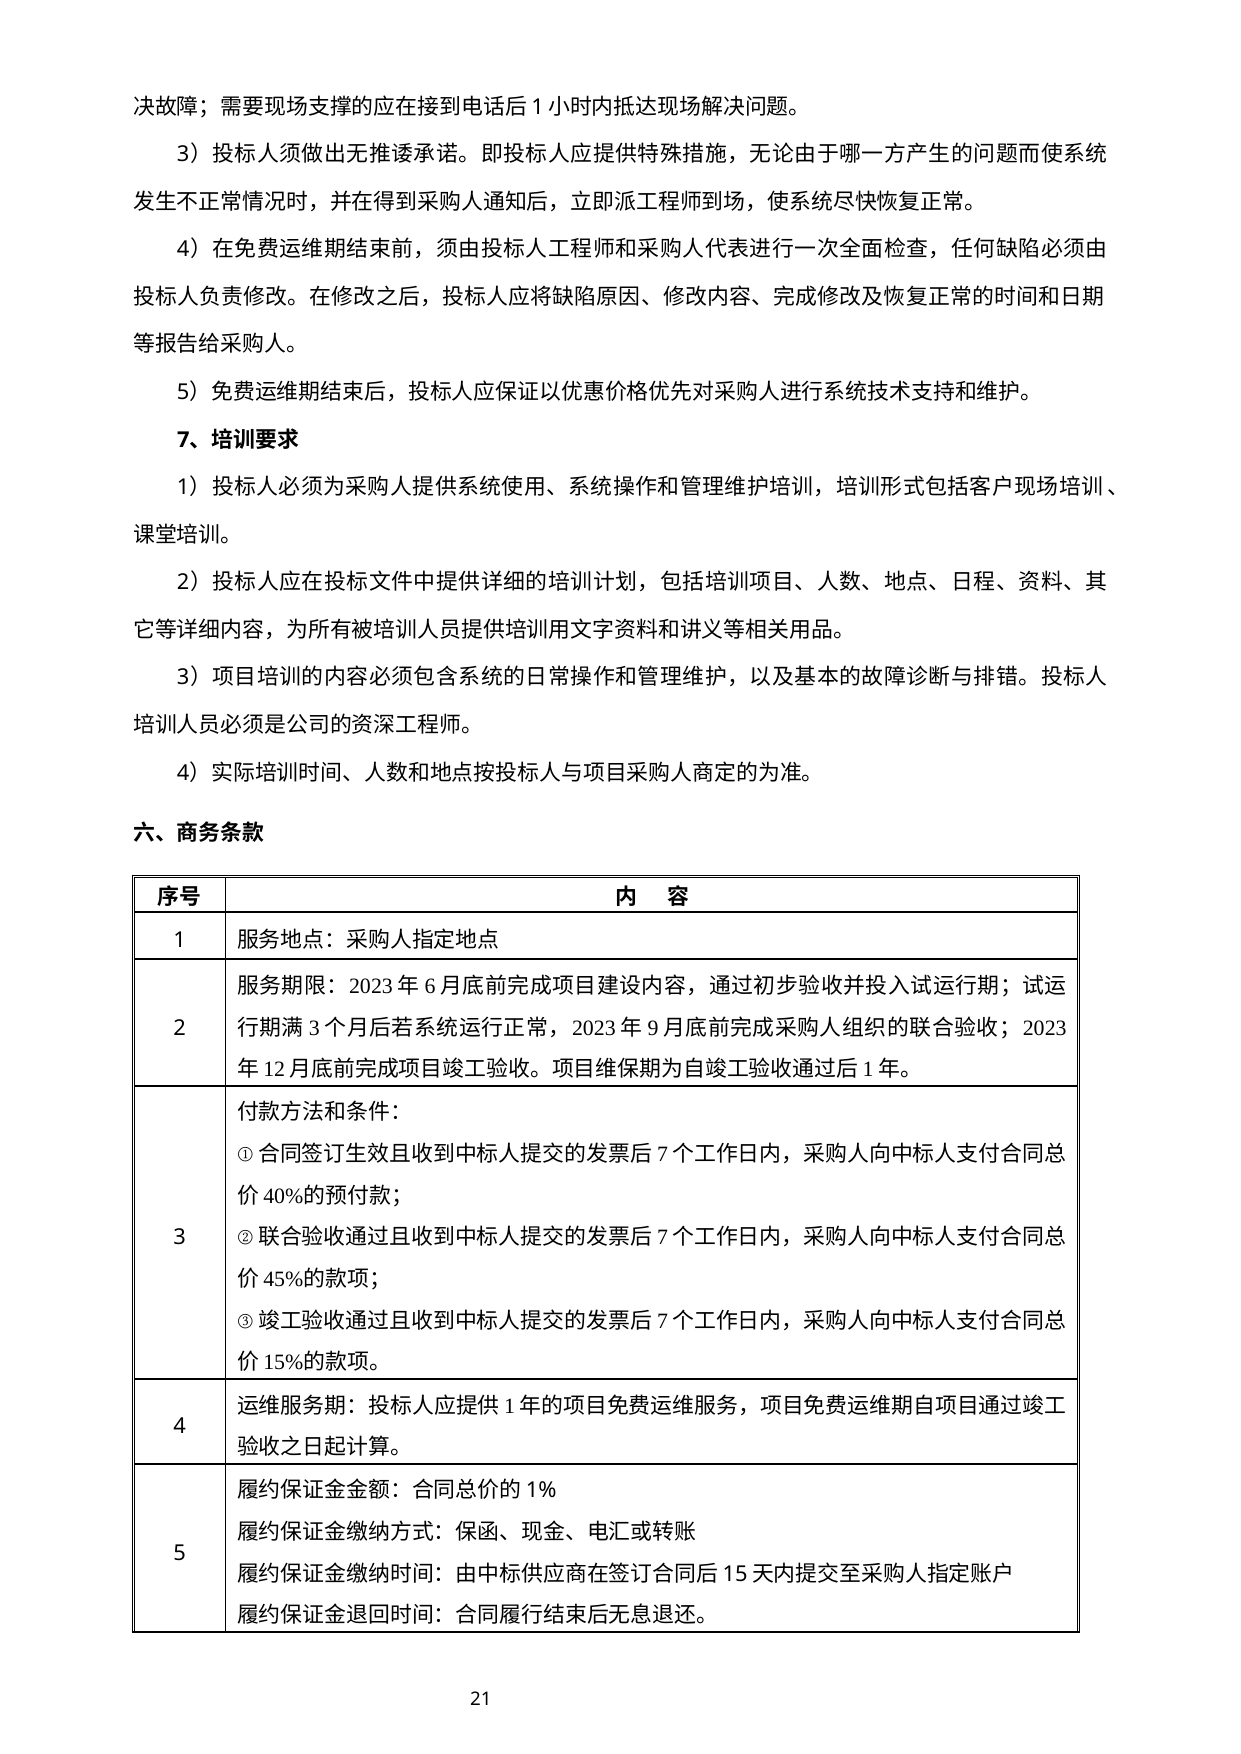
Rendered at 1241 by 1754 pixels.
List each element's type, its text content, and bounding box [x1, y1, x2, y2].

text 3）投标人须做出无推诿承诺。即投标人应提供特殊措施，无论由于哪一方产生的问题而使系统发生不正常情况时，并在得到采购人通知后，立即派工程师到场，使系统尽快恢复正常。 [133, 136, 1107, 216]
text 3）项目培训的内容必须包含系统的日常操作和管理维护，以及基本的故障诊断与排错。投标人培训人员必须是公司的资深工程师。 [133, 659, 1107, 739]
text 4）实际培训时间、人数和地点按投标人与项目采购人商定的为准。 [133, 754, 1107, 786]
table_header 序号 [135, 878, 225, 911]
table_cell 服务期限：2023年6月底前完成项目建设内容，通过初步验收并投入试运行期；试运行期满3个月后若系统运行正常，2023年9月底前完成采购人组织的联合验收；2023年12月底前完成项目竣工验收。项目维保期为自竣工验收通过后1年。 [226, 960, 1077, 1085]
table_cell 履约保证金金额：合同总价的1% 履约保证金缴纳方式：保函、现金、电汇或转账 履约保证金缴纳时间：由中标供应商在签订合同后15天内提交至采购人指定账户 履约保证金退回时间：合同履行结束后无息退还。 [226, 1465, 1077, 1631]
text 1）投标人必须为采购人提供系统使用、系统操作和管理维护培训，培训形式包括客户现场培训、课堂培训。 [133, 469, 1107, 548]
table_cell 2 [135, 960, 225, 1085]
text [133, 89, 1107, 120]
table_header 内 容 [226, 878, 1077, 911]
text 7、培训要求 [133, 422, 1107, 453]
table_cell 5 [135, 1465, 225, 1631]
table_cell 服务地点：采购人指定地点 [226, 913, 1077, 958]
table_cell 运维服务期：投标人应提供1年的项目免费运维服务，项目免费运维期自项目通过竣工验收之日起计算。 [226, 1380, 1077, 1463]
table_cell 付款方法和条件： ①合同签订生效且收到中标人提交的发票后7个工作日内，采购人向中标人支付合同总价40%的预付款； ②联合验收通过且收到中标人提交的发票后7个工作日内，采购人向中标人支付合同总价45%的款项； ③竣工验收通过且收到中标人提交的发票后7个工作日内，采购人向中标人支付合同总价15%的款项。 [226, 1087, 1077, 1378]
table_cell 4 [135, 1380, 225, 1463]
table_cell 3 [135, 1087, 225, 1378]
text 2）投标人应在投标文件中提供详细的培训计划，包括培训项目、人数、地点、日程、资料、其它等详细内容，为所有被培训人员提供培训用文字资料和讲义等相关用品。 [133, 564, 1107, 643]
text 5）免费运维期结束后，投标人应保证以优惠价格优先对采购人进行系统技术支持和维护。 [133, 374, 1107, 406]
subtitle 六、商务条款 [133, 814, 1107, 846]
text 4）在免费运维期结束前，须由投标人工程师和采购人代表进行一次全面检查，任何缺陷必须由投标人负责修改。在修改之后，投标人应将缺陷原因、修改内容、完成修改及恢复正常的时间和日期等报告给采购人。 [133, 231, 1107, 358]
table_cell 1 [135, 913, 225, 958]
